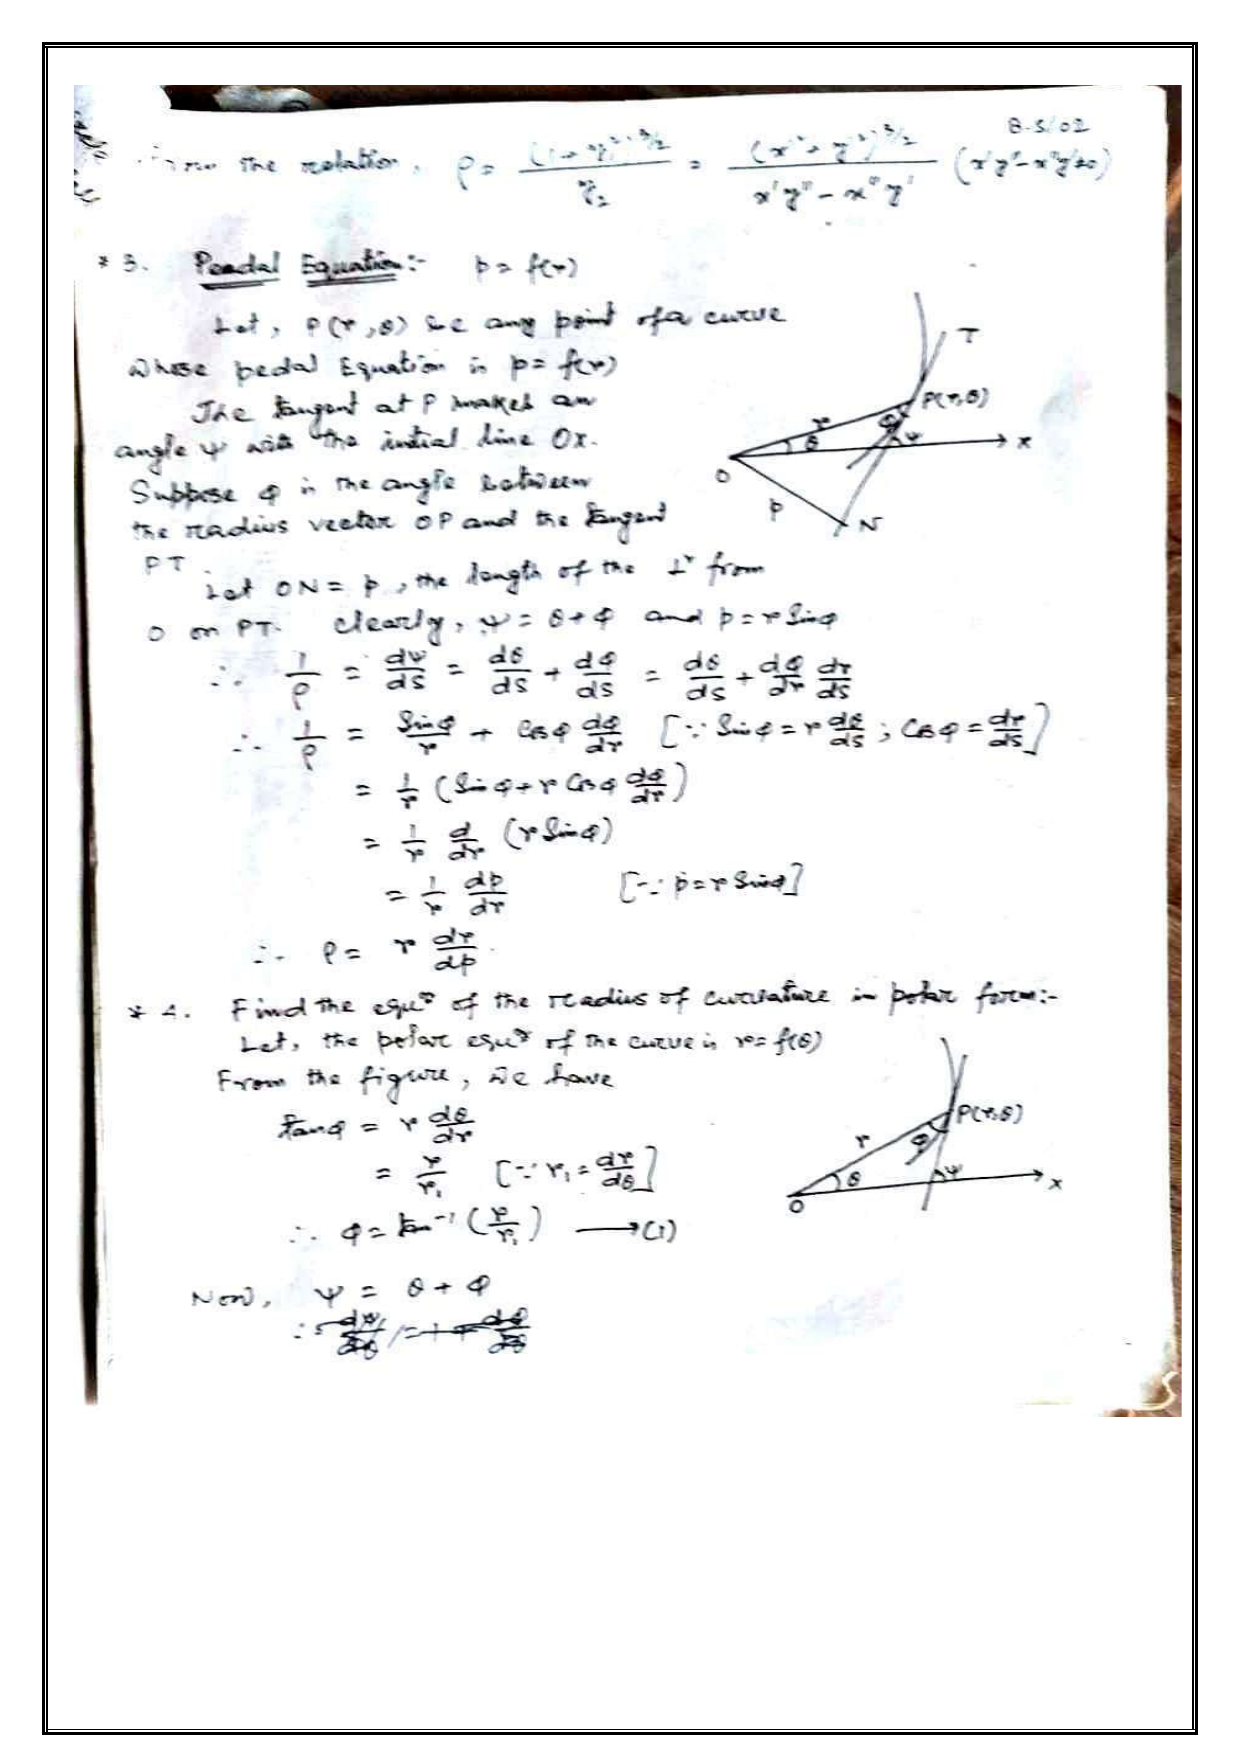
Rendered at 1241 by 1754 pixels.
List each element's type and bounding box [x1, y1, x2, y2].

picture [73, 85, 1182, 1417]
